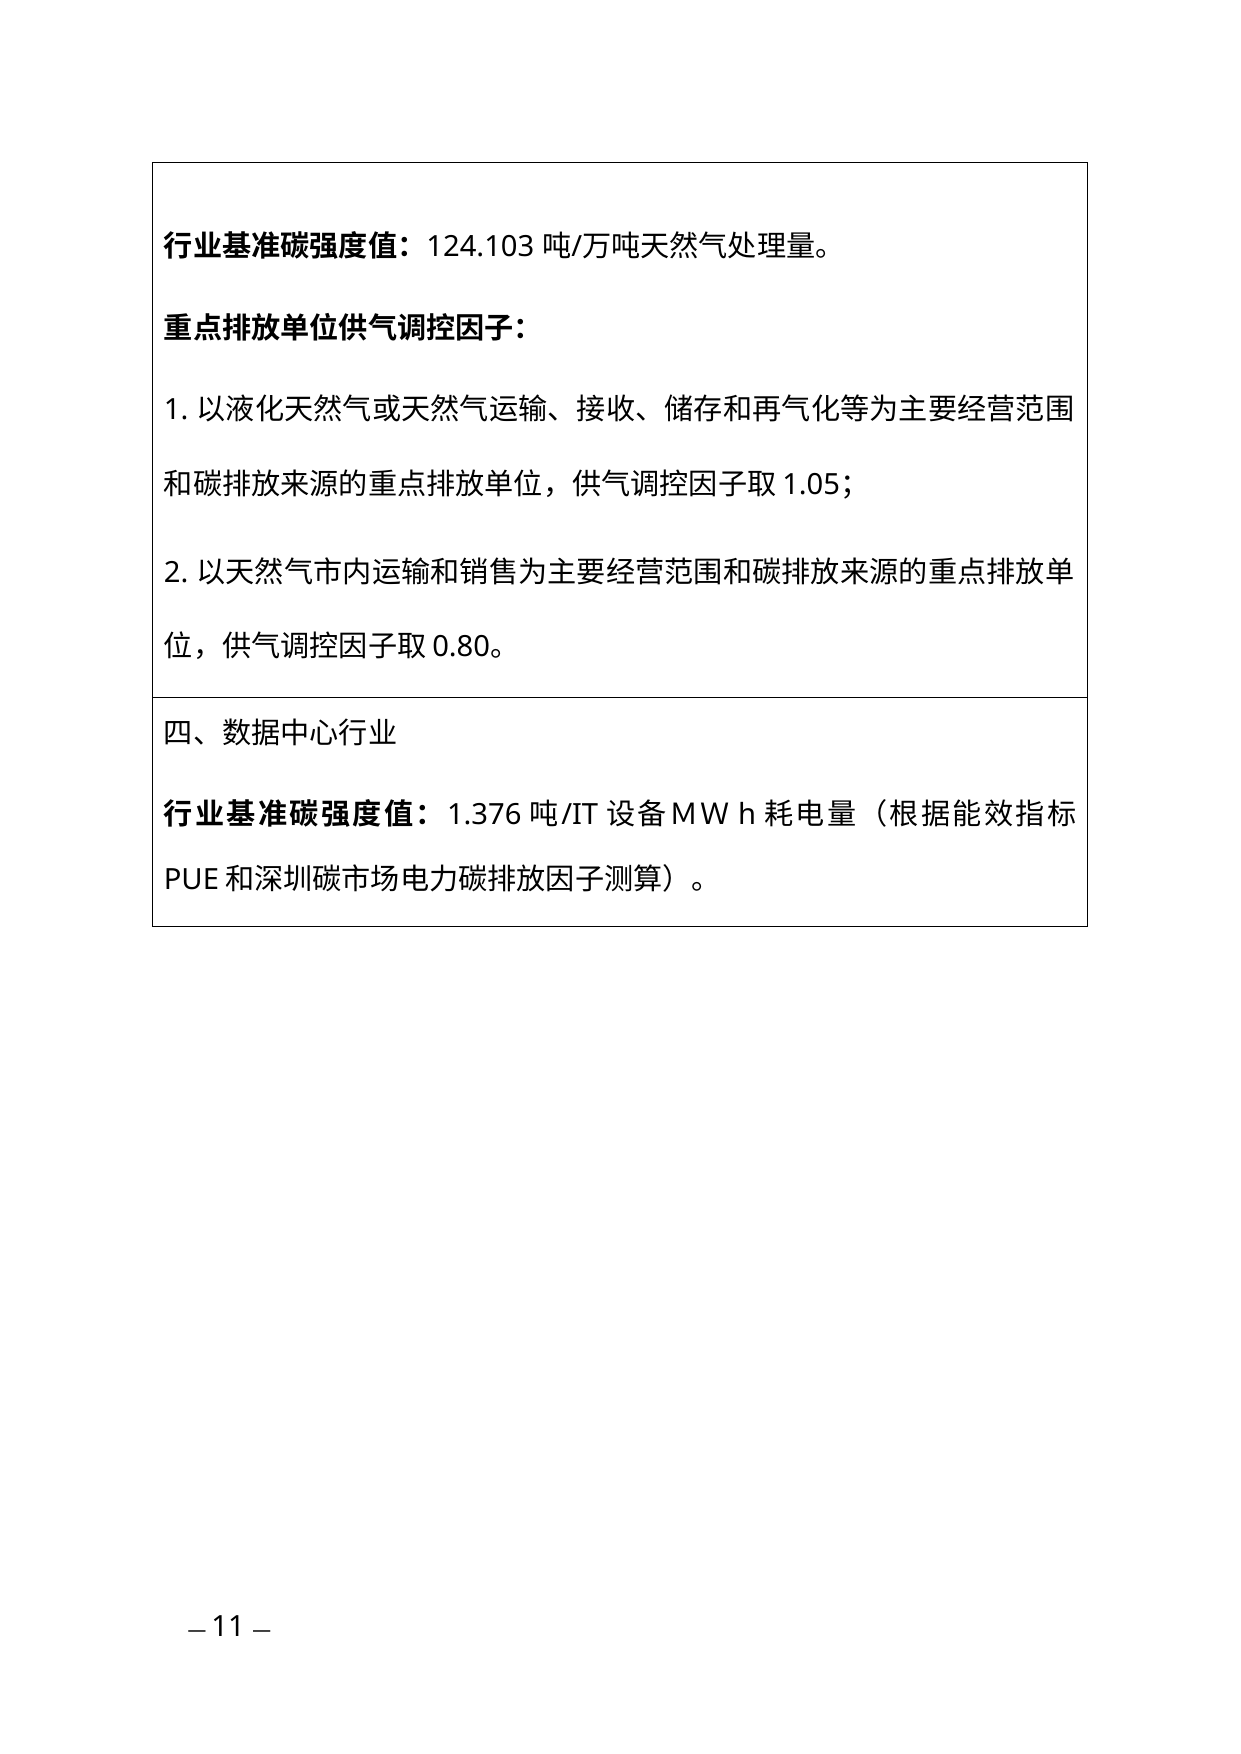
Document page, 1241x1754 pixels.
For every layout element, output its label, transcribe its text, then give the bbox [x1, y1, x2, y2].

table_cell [153, 163, 1087, 697]
table_cell 四、数据中心行业 行业基准碳强度值：1.376吨/IT设备ＭＷh耗电量（根据能效指标PUE和深圳碳市场电力碳排放因子测算）。 [153, 698, 1087, 926]
